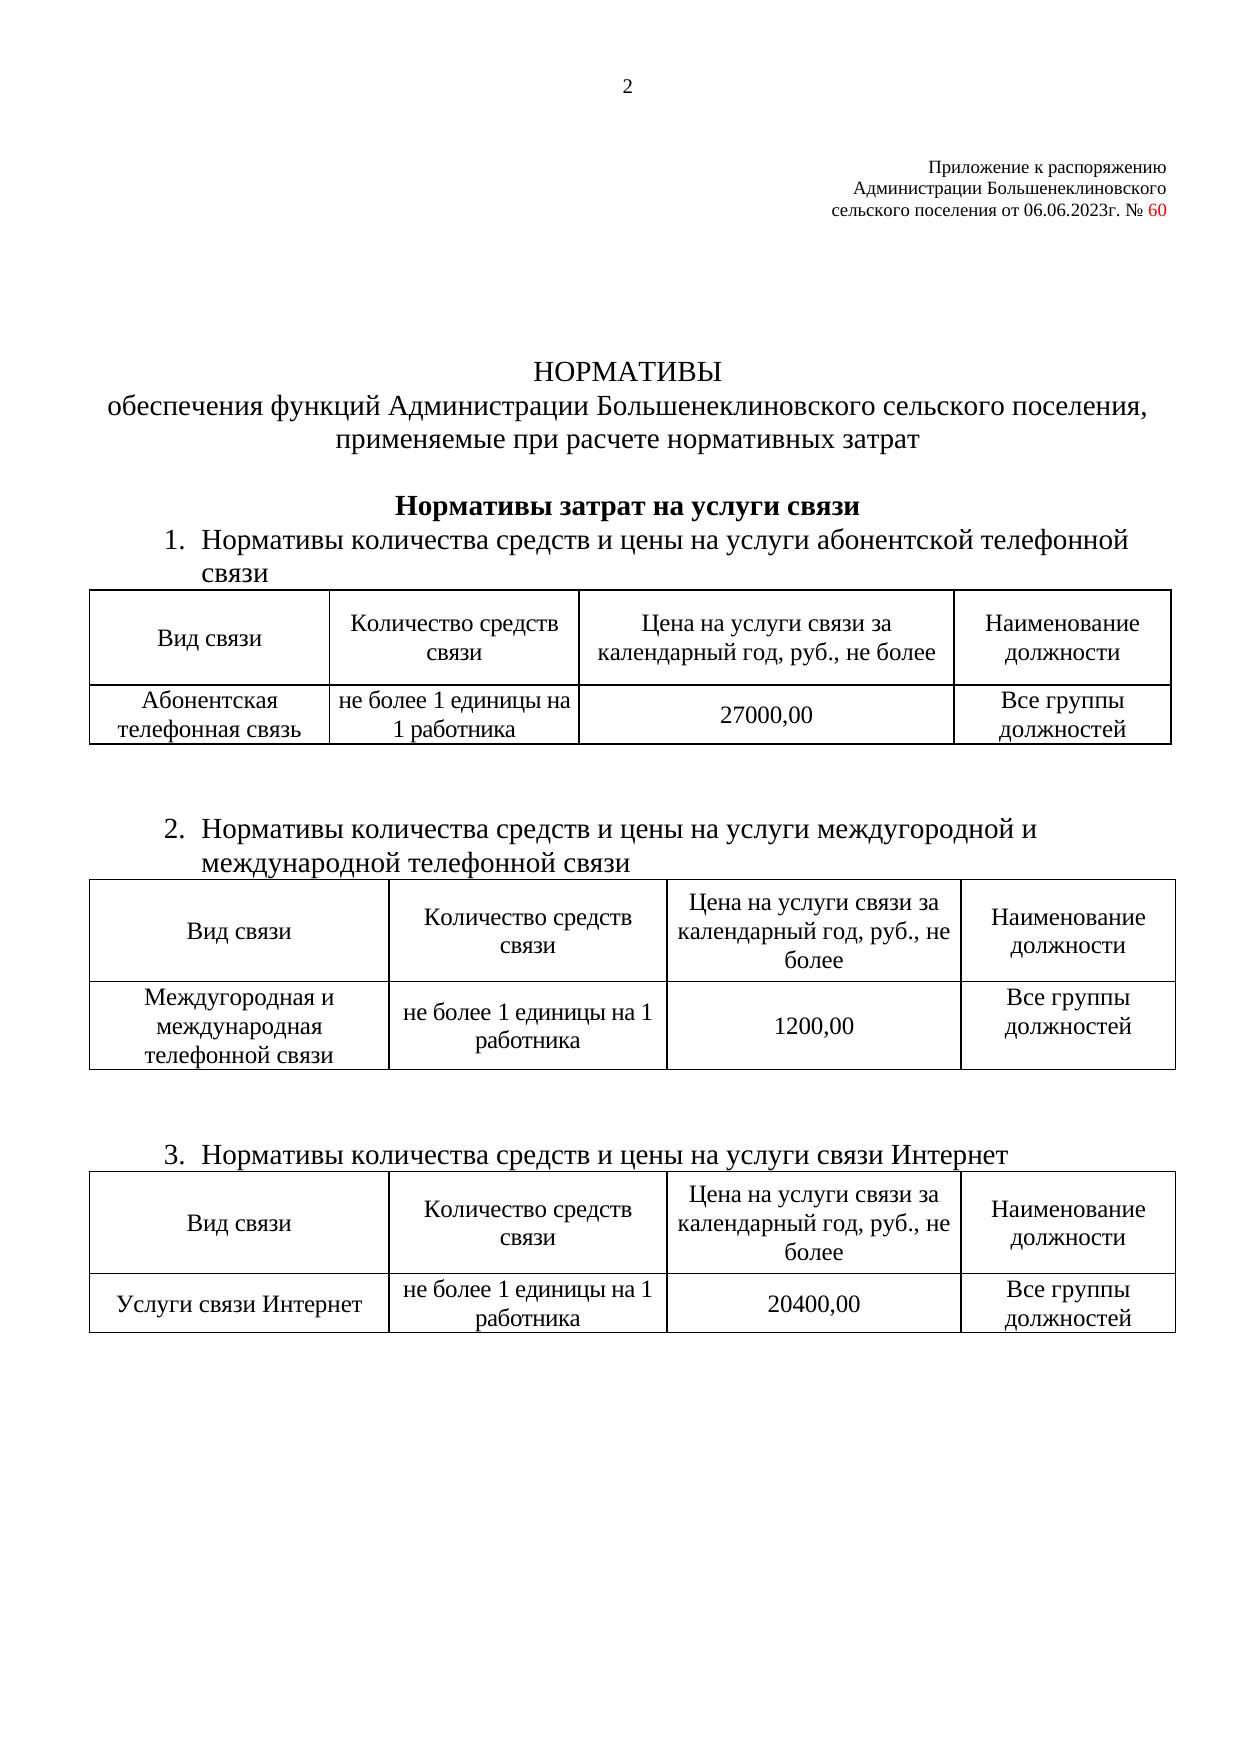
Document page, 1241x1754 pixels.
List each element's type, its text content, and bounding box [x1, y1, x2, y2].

table_header Цена на услуги связи за календарный год, руб., не более [580, 591, 953, 684]
table_header Цена на услуги связи за календарный год, руб., не более [668, 880, 960, 981]
table_cell не более 1 единицы на 1 работника [390, 1274, 666, 1332]
text Нормативы затрат на услуги связи [89, 488, 1167, 522]
text Приложение к распоряжению [664, 156, 1167, 177]
table_header Количество средств связи [390, 1172, 666, 1273]
table_cell Все группы должностей [955, 686, 1170, 743]
table_header Вид связи [90, 591, 329, 684]
table_cell Все группы должностей [962, 1274, 1175, 1332]
table_cell Все группы должностей [962, 982, 1175, 1068]
table_header Наименование должности [955, 591, 1170, 684]
list Нормативы количества средств и цены на услуги междугородной и международной телефонной связи [164, 812, 1167, 879]
text Администрации Большенеклиновского [664, 177, 1167, 199]
table_cell Услуги связи Интернет [90, 1274, 388, 1332]
table_header Количество средств связи [330, 591, 578, 684]
table_cell не более 1 единицы на 1 работника [330, 686, 578, 743]
text обеспечения функций Администрации Большенеклиновского сельского поселения, применяемые при расчете нормативных затрат [89, 388, 1167, 455]
table_header Наименование должности [962, 1172, 1175, 1273]
table_cell Абонентская телефонная связь [90, 686, 329, 743]
text НОРМАТИВЫ [89, 354, 1167, 388]
list Нормативы количества средств и цены на услуги абонентской телефонной связи [164, 522, 1167, 589]
table_cell 27000,00 [580, 686, 953, 743]
table_header Наименование должности [962, 880, 1175, 981]
table_header Цена на услуги связи за календарный год, руб., не более [668, 1172, 960, 1273]
table_cell 20400,00 [668, 1274, 960, 1332]
table_cell Междугородная и международная телефонной связи [90, 982, 388, 1068]
table_header Вид связи [90, 880, 388, 981]
list Нормативы количества средств и цены на услуги связи Интернет [164, 1137, 1167, 1171]
text сельского поселения от 06.06.2023г. № 60 [664, 199, 1167, 220]
table_cell не более 1 единицы на 1 работника [390, 982, 666, 1068]
table_cell 1200,00 [668, 982, 960, 1068]
table_header Вид связи [90, 1172, 388, 1273]
table_header Количество средств связи [390, 880, 666, 981]
